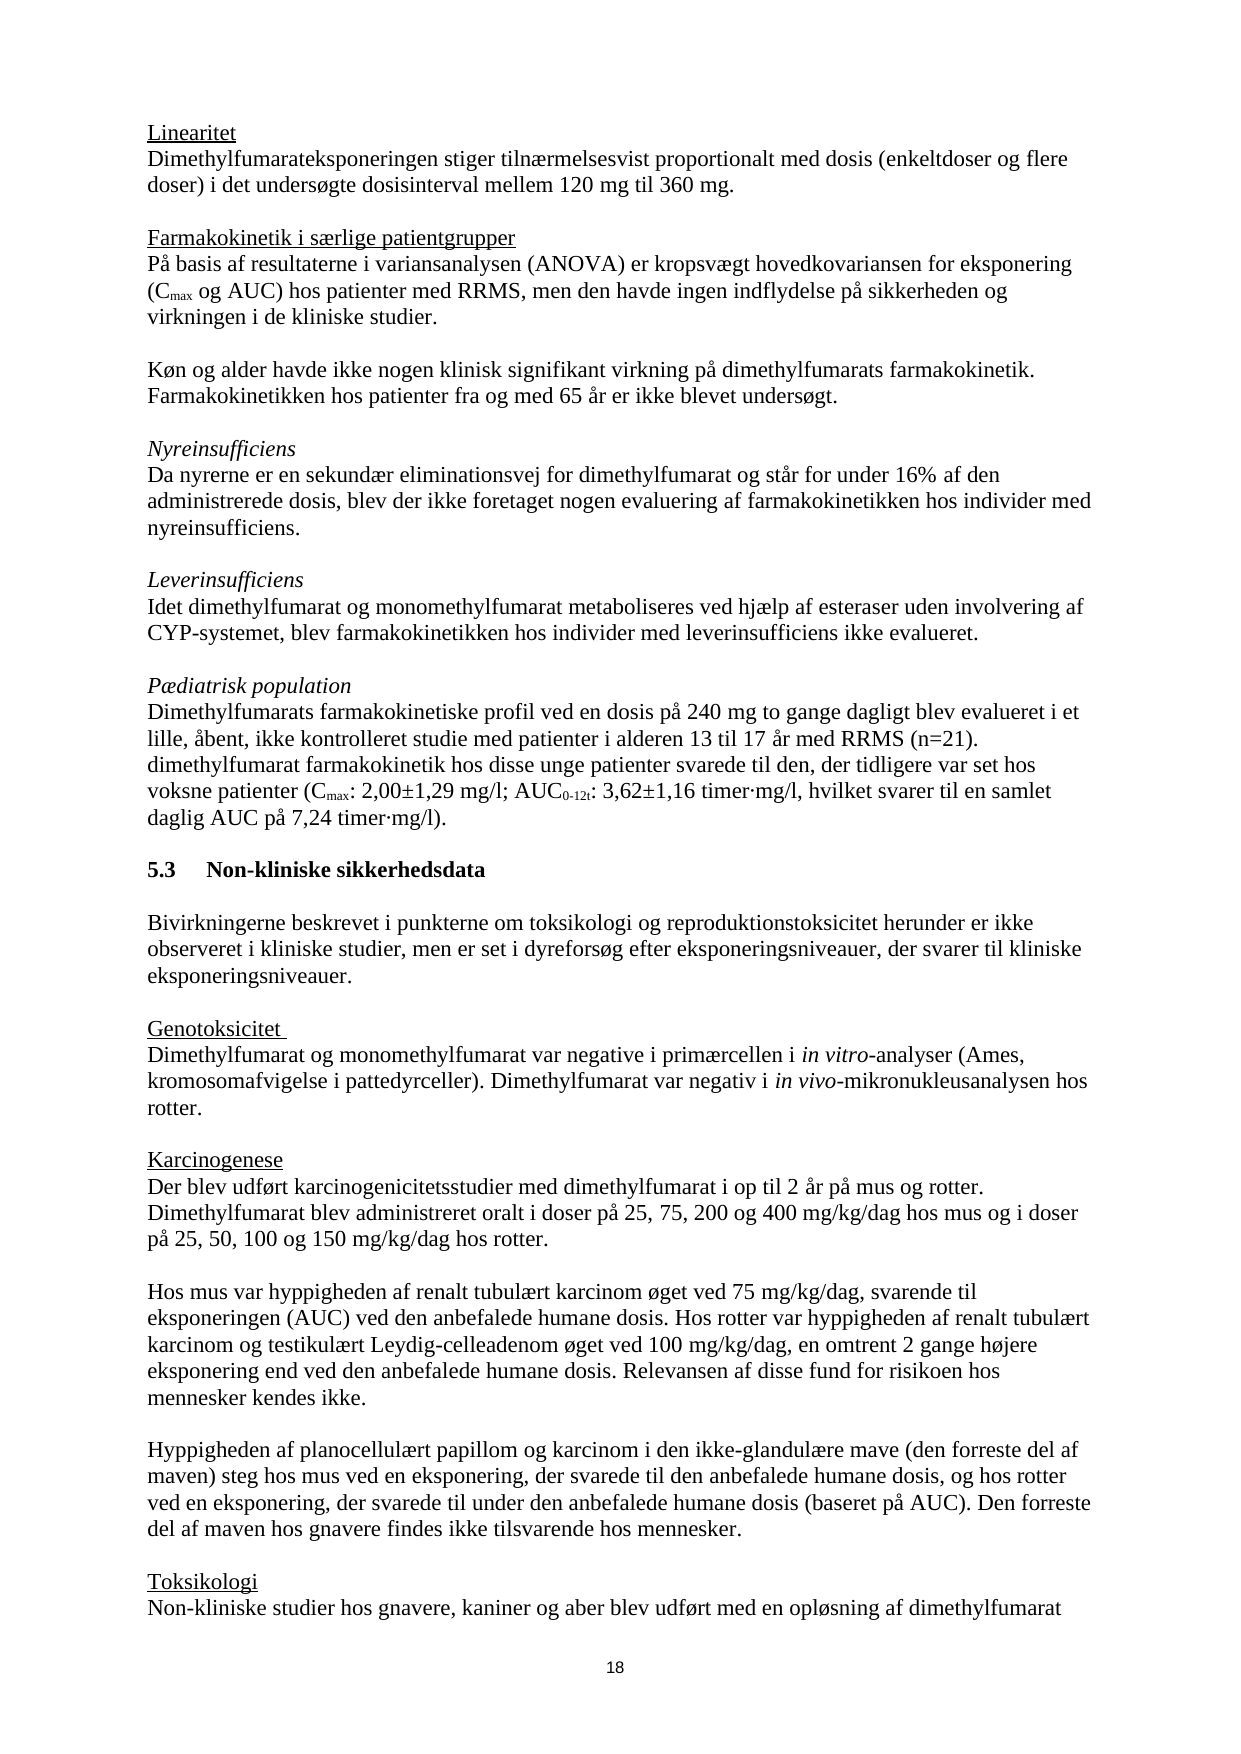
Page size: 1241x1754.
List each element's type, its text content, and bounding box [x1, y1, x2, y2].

text Linearitet [147, 118, 1093, 145]
text 5.3 Non-kliniske sikkerhedsdata [147, 856, 1093, 883]
text Hyppigheden af planocellulært papillom og karcinom i den ikke-glandulære mave (den forreste del af maven) steg hos mus ved en eksponering, der svarede til den anbefalede humane dosis, og hos rotter ved en eksponering, der svarede til under den anbefalede humane dosis (baseret på AUC). Den forreste del af maven hos gnavere findes ikke tilsvarende hos mennesker. [147, 1436, 1093, 1542]
text Pædiatrisk population [147, 672, 1093, 698]
text På basis af resultaterne i variansanalysen (ANOVA) er kropsvægt hovedkovariansen for eksponering (Cmax og AUC) hos patienter med RRMS, men den havde ingen indflydelse på sikkerheden og virkningen i de kliniske studier. [147, 250, 1093, 329]
text Dimethylfumarats farmakokinetiske profil ved en dosis på 240 mg to gange dagligt blev evalueret i et lille, åbent, ikke kontrolleret studie med patienter i alderen 13 til 17 år med RRMS (n=21). dimethylfumarat farmakokinetik hos disse unge patienter svarede til den, der tidligere var set hos voksne patienter (Cmax: 2,00±1,29 mg/l; AUC0-12t: 3,62±1,16 timer∙mg/l, hvilket svarer til en samlet daglig AUC på 7,24 timer∙mg/l). [147, 698, 1093, 830]
text Idet dimethylfumarat og monomethylfumarat metaboliseres ved hjælp af esteraser uden involvering af CYP-systemet, blev farmakokinetikken hos individer med leverinsufficiens ikke evalueret. [147, 593, 1093, 646]
text Toksikologi [147, 1568, 1093, 1594]
text Bivirkningerne beskrevet i punkterne om toksikologi og reproduktionstoksicitet herunder er ikke observeret i kliniske studier, men er set i dyreforsøg efter eksponeringsniveauer, der svarer til kliniske eksponeringsniveauer. [147, 909, 1093, 988]
text Farmakokinetik i særlige patientgrupper [147, 224, 1093, 250]
text Dimethylfumarat og monomethylfumarat var negative i primærcellen i in vitro-analyser (Ames, kromosomafvigelse i pattedyrceller). Dimethylfumarat var negativ i in vivo-mikronukleusanalysen hos rotter. [147, 1041, 1093, 1120]
text Dimethylfumarateksponeringen stiger tilnærmelsesvist proportionalt med dosis (enkeltdoser og flere doser) i det undersøgte dosisinterval mellem 120 mg til 360 mg. [147, 145, 1093, 198]
text Der blev udført karcinogenicitetsstudier med dimethylfumarat i op til 2 år på mus og rotter. Dimethylfumarat blev administreret oralt i doser på 25, 75, 200 og 400 mg/kg/dag hos mus og i doser på 25, 50, 100 og 150 mg/kg/dag hos rotter. [147, 1173, 1093, 1252]
text Køn og alder havde ikke nogen klinisk signifikant virkning på dimethylfumarats farmakokinetik. Farmakokinetikken hos patienter fra og med 65 år er ikke blevet undersøgt. [147, 356, 1093, 408]
text Genotoksicitet [147, 1014, 1093, 1041]
text Hos mus var hyppigheden af renalt tubulært karcinom øget ved 75 mg/kg/dag, svarende til eksponeringen (AUC) ved den anbefalede humane dosis. Hos rotter var hyppigheden af renalt tubulært karcinom og testikulært Leydig-celleadenom øget ved 100 mg/kg/dag, en omtrent 2 gange højere eksponering end ved den anbefalede humane dosis. Relevansen af disse fund for risikoen hos mennesker kendes ikke. [147, 1278, 1093, 1410]
text Leverinsufficiens [147, 567, 1093, 593]
text Karcinogenese [147, 1146, 1093, 1173]
text Da nyrerne er en sekundær eliminationsvej for dimethylfumarat og står for under 16% af den administrerede dosis, blev der ikke foretaget nogen evaluering af farmakokinetikken hos individer med nyreinsufficiens. [147, 461, 1093, 540]
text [147, 1594, 1093, 1621]
text Nyreinsufficiens [147, 435, 1093, 461]
